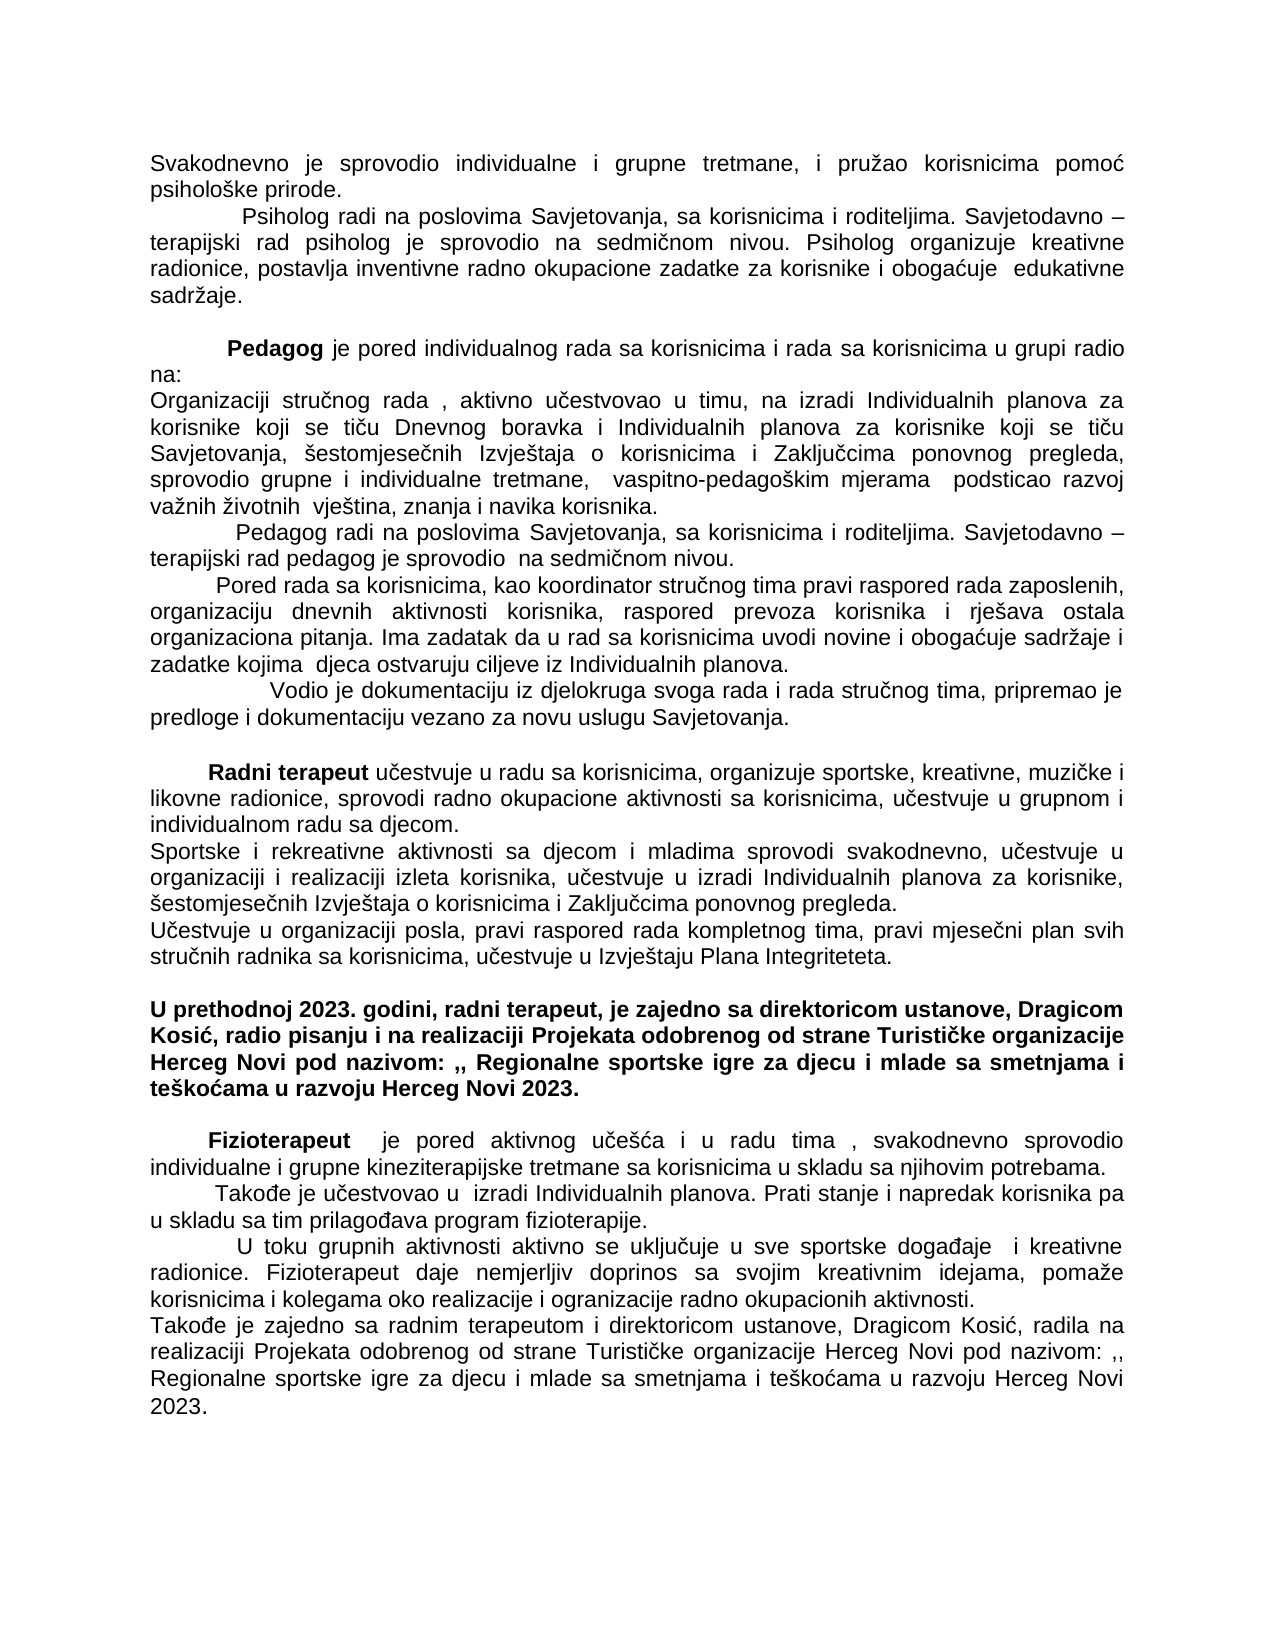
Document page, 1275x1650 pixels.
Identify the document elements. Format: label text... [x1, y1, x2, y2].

text Fizioterapeut je pored aktivnog učešća i u radu tima , svakodnevno sprovodio individualne i grupne kineziterapijske tretmane sa korisnicima u skladu sa njihovim potrebama. [150, 1127, 1125, 1180]
text Vodio je dokumentaciju iz djelokruga svoga rada i rada stručnog tima, pripremao je predloge i dokumentaciju vezano za novu uslugu Savjetovanja. [150, 677, 1125, 730]
text Takođe je zajedno sa radnim terapeutom i direktoricom ustanove, Dragicom Kosić, radila na realizaciji Projekata odobrenog od strane Turističke organizacije Herceg Novi pod nazivom: ,, Regionalne sportske igre za djecu i mlade sa smetnjama i teškoćama u razvoju Herceg Novi 2023. [150, 1312, 1125, 1420]
text Organizaciji stručnog rada , aktivno učestvovao u timu, na izradi Individualnih planova za korisnike koji se tiču Dnevnog boravka i Individualnih planova za korisnike koji se tiču Savjetovanja, šestomjesečnih Izvještaja o korisnicima i Zaključcima ponovnog pregleda, sprovodio grupne i individualne tretmane, vaspitno-pedagoškim mjerama podsticao razvoj važnih životnih vještina, znanja i navika korisnika. [150, 387, 1125, 519]
text Učestvuje u organizaciji posla, pravi raspored rada kompletnog tima, pravi mjesečni plan svih stručnih radnika sa korisnicima, učestvuje u Izvještaju Plana Integriteteta. [150, 917, 1125, 969]
text Pored rada sa korisnicima, kao koordinator stručnog tima pravi raspored rada zaposlenih, organizaciju dnevnih aktivnosti korisnika, raspored prevoza korisnika i rješava ostala organizaciona pitanja. Ima zadatak da u rad sa korisnicima uvodi novine i obogaćuje sadržaje i zadatke kojima djeca ostvaruju ciljeve iz Individualnih planova. [150, 572, 1125, 677]
text Sportske i rekreativne aktivnosti sa djecom i mladima sprovodi svakodnevno, učestvuje u organizaciji i realizaciji izleta korisnika, učestvuje u izradi Individualnih planova za korisnike, šestomjesečnih Izvještaja o korisnicima i Zaključcima ponovnog pregleda. [150, 838, 1125, 917]
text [150, 150, 1125, 203]
text Radni terapeut učestvuje u radu sa korisnicima, organizuje sportske, kreativne, muzičke i likovne radionice, sprovodi radno okupacione aktivnosti sa korisnicima, učestvuje u grupnom i individualnom radu sa djecom. [150, 758, 1125, 838]
text Pedagog radi na poslovima Savjetovanja, sa korisnicima i roditeljima. Savjetodavno – terapijski rad pedagog je sprovodio na sedmičnom nivou. [150, 519, 1125, 572]
text Psiholog radi na poslovima Savjetovanja, sa korisnicima i roditeljima. Savjetodavno – terapijski rad psiholog je sprovodio na sedmičnom nivou. Psiholog organizuje kreativne radionice, postavlja inventivne radno okupacione zadatke za korisnike i obogaćuje edukativne sadržaje. [150, 203, 1125, 308]
text Pedagog je pored individualnog rada sa korisnicima i rada sa korisnicima u grupi radio na: [150, 334, 1125, 387]
text U prethodnoj 2023. godini, radni terapeut, je zajedno sa direktoricom ustanove, Dragicom Kosić, radio pisanju i na realizaciji Projekata odobrenog od strane Turističke organizacije Herceg Novi pod nazivom: ,, Regionalne sportske igre za djecu i mlade sa smetnjama i teškoćama u razvoju Herceg Novi 2023. [150, 996, 1125, 1101]
text Takođe je učestvovao u izradi Individualnih planova. Prati stanje i napredak korisnika pa u skladu sa tim prilagođava program fizioterapije. [150, 1180, 1125, 1233]
text U toku grupnih aktivnosti aktivno se uključuje u sve sportske događaje i kreativne radionice. Fizioterapeut daje nemjerljiv doprinos sa svojim kreativnim idejama, pomaže korisnicima i kolegama oko realizacije i ogranizacije radno okupacionih aktivnosti. [150, 1233, 1125, 1312]
